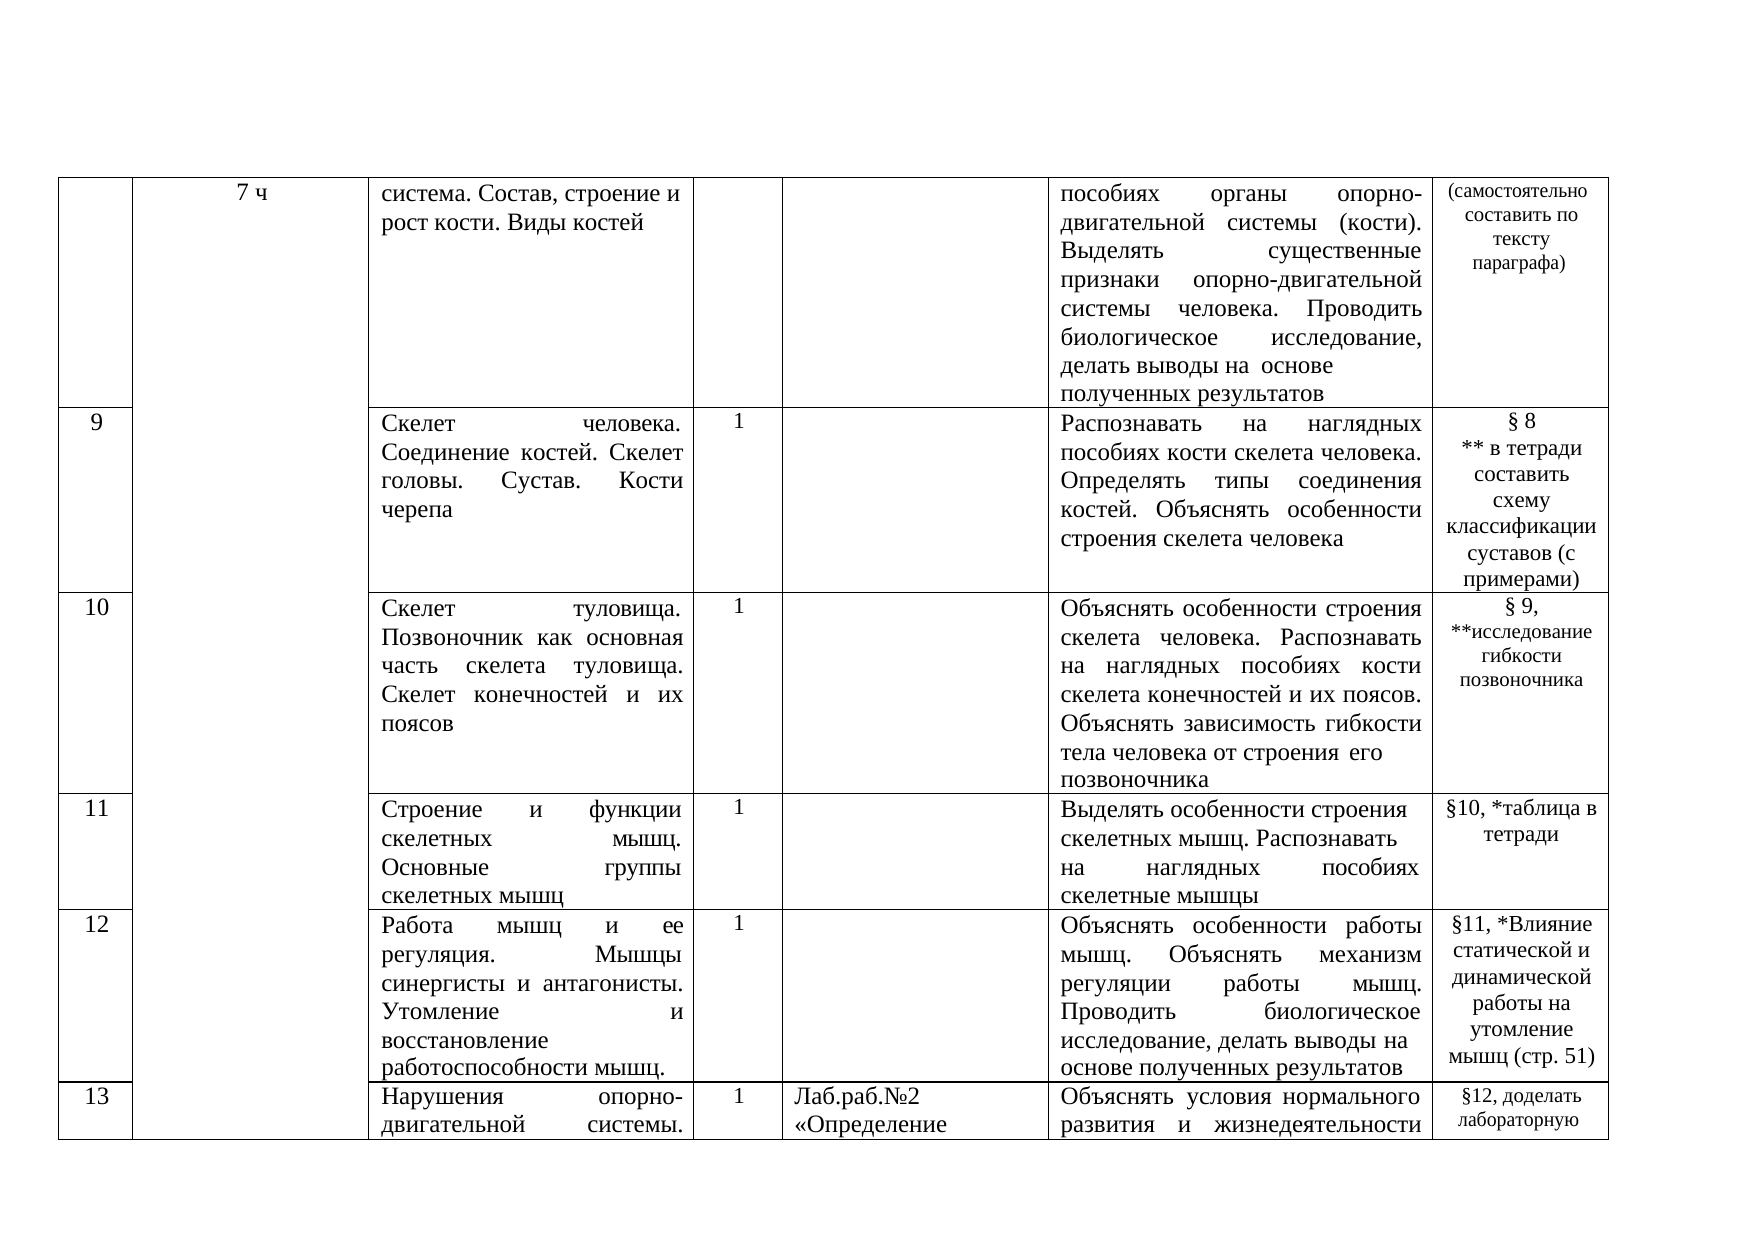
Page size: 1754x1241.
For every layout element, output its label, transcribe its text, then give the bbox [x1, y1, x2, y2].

table_cell Скелет туловища. Позвоночник как основная часть скелета туловища. Скелет конечностей и их поясов [369, 593, 693, 793]
table_header (самостоятельно составить по тексту параграфа) [1433, 178, 1608, 407]
table_cell [783, 408, 1048, 592]
table_cell §12, доделать лабораторную [1433, 1083, 1608, 1139]
table_header система. Состав, строение и рост кости. Виды костей [369, 178, 693, 407]
table_cell Лаб.раб.№2 «Определение [783, 1083, 1048, 1139]
table_cell § 9, **исследование гибкости позвоночника [1433, 593, 1608, 793]
table_header [783, 178, 1048, 407]
table_cell Объяснять особенности строения скелета человека. Распознавать на наглядных пособиях кости скелета конечностей и их поясов. Объяснять зависимость гибкости тела человека от строения его позвоночника [1049, 593, 1432, 793]
table_cell [783, 910, 1048, 1081]
table_cell [783, 794, 1048, 909]
table_cell 12 [59, 910, 132, 1081]
table_cell 11 [59, 794, 132, 909]
table_cell 1 [694, 408, 782, 592]
table_header 7 ч [133, 178, 368, 1139]
table_cell 1 [694, 794, 782, 909]
table_cell Нарушения опорно- двигательной системы. [369, 1083, 693, 1139]
table_cell Распознавать на наглядных пособиях кости скелета человека. Определять типы соединения костей. Объяснять особенности строения скелета человека [1049, 408, 1432, 592]
table_cell [783, 593, 1048, 793]
table_cell 13 [59, 1083, 132, 1139]
table_cell Скелет человека. Соединение костей. Скелет головы. Сустав. Кости черепа [369, 408, 693, 592]
table_cell 1 [694, 910, 782, 1081]
table_header пособиях органы опорно- двигательной системы (кости). Выделять существенные признаки опорно-двигательной системы человека. Проводить биологическое исследование, делать выводы на основе полученных результатов [1049, 178, 1432, 407]
table_header [694, 178, 782, 407]
table_cell §11, *Влияние статической и динамической работы на утомление мышц (стр. 51) [1433, 910, 1608, 1081]
table_cell §10, *таблица в тетради [1433, 794, 1608, 909]
table_cell 10 [59, 593, 132, 793]
table_cell Работа мышц и ее регуляция. Мышцы синергисты и антагонисты. Утомление и восстановление работоспособности мышц. [369, 910, 693, 1081]
table_cell § 8 ** в тетради составить схему классификации суставов (с примерами) [1433, 408, 1608, 592]
table_cell Объяснять особенности работы мышц. Объяснять механизм регуляции работы мышц. Проводить биологическое исследование, делать выводы на основе полученных результатов [1049, 910, 1432, 1081]
table_cell Выделять особенности строения скелетных мышц. Распознавать на наглядных пособиях скелетные мышцы [1049, 794, 1432, 909]
table_cell Объяснять условия нормального развития и жизнедеятельности [1049, 1083, 1432, 1139]
table_header [59, 178, 132, 407]
table_cell 9 [59, 408, 132, 592]
table_cell Строение и функции скелетных мышц. Основные группы скелетных мышц [369, 794, 693, 909]
table_cell 1 [694, 1083, 782, 1139]
table_cell 1 [694, 593, 782, 793]
